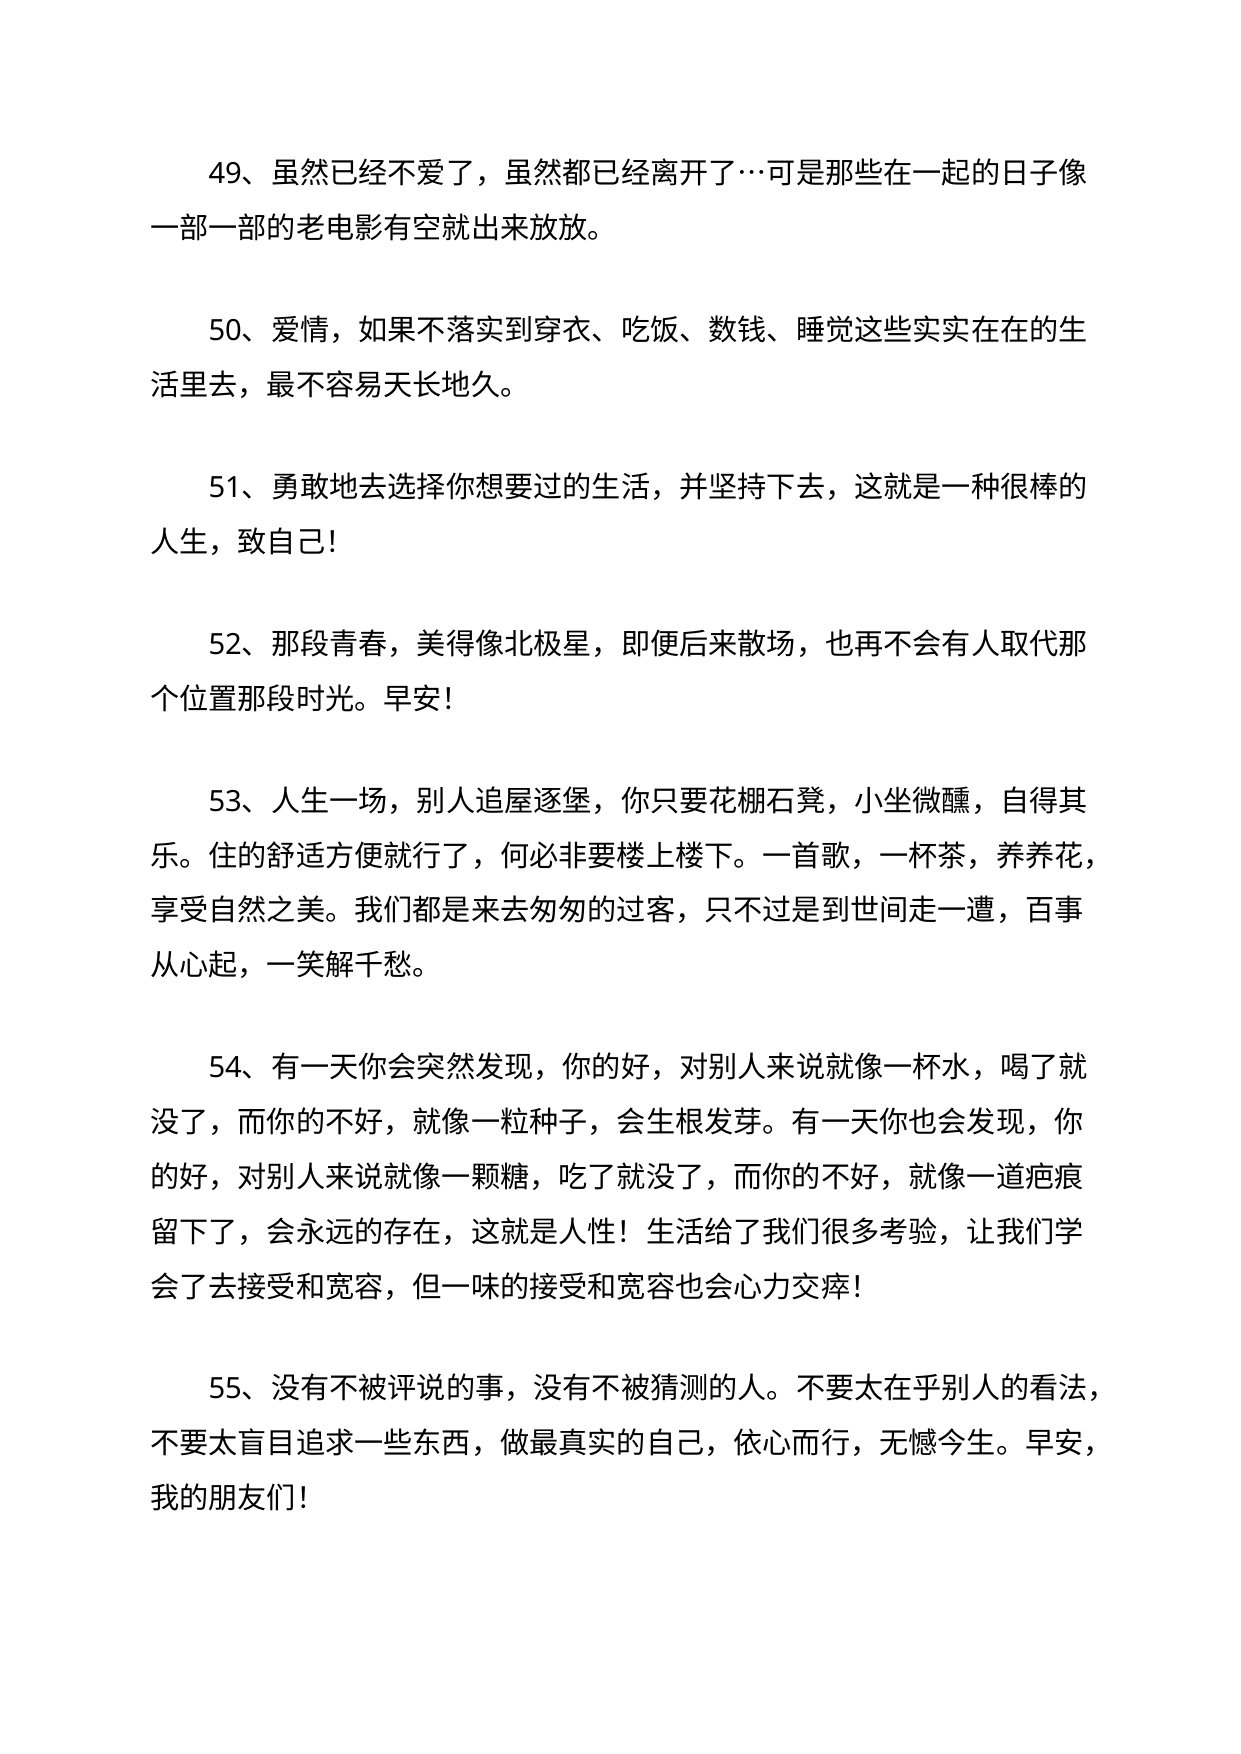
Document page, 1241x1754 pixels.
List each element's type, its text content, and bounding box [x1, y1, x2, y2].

text 54、有一天你会突然发现，你的好，对别人来说就像一杯水，喝了就没了，而你的不好，就像一粒种子，会生根发芽。有一天你也会发现，你的好，对别人来说就像一颗糖，吃了就没了，而你的不好，就像一道疤痕留下了，会永远的存在，这就是人性！生活给了我们很多考验，让我们学会了去接受和宽容，但一味的接受和宽容也会心力交瘁！ [150, 1044, 1090, 1306]
text 52、那段青春，美得像北极星，即便后来散场，也再不会有人取代那个位置那段时光。早安！ [150, 620, 1090, 718]
text 53、人生一场，别人追屋逐堡，你只要花棚石凳，小坐微醺，自得其乐。住的舒适方便就行了，何必非要楼上楼下。一首歌，一杯茶，养养花，享受自然之美。我们都是来去匆匆的过客，只不过是到世间走一遭，百事从心起，一笑解千愁。 [150, 777, 1090, 984]
text 51、勇敢地去选择你想要过的生活，并坚持下去，这就是一种很棒的人生，致自己！ [150, 463, 1090, 561]
text 55、没有不被评说的事，没有不被猜测的人。不要太在乎别人的看法，不要太盲目追求一些东西，做最真实的自己，依心而行，无憾今生。早安，我的朋友们！ [150, 1365, 1090, 1517]
text 50、爱情，如果不落实到穿衣、吃饭、数钱、睡觉这些实实在在的生活里去，最不容易天长地久。 [150, 307, 1090, 404]
text 49、虽然已经不爱了，虽然都已经离开了…可是那些在一起的日子像一部一部的老电影有空就出来放放。 [150, 150, 1090, 247]
